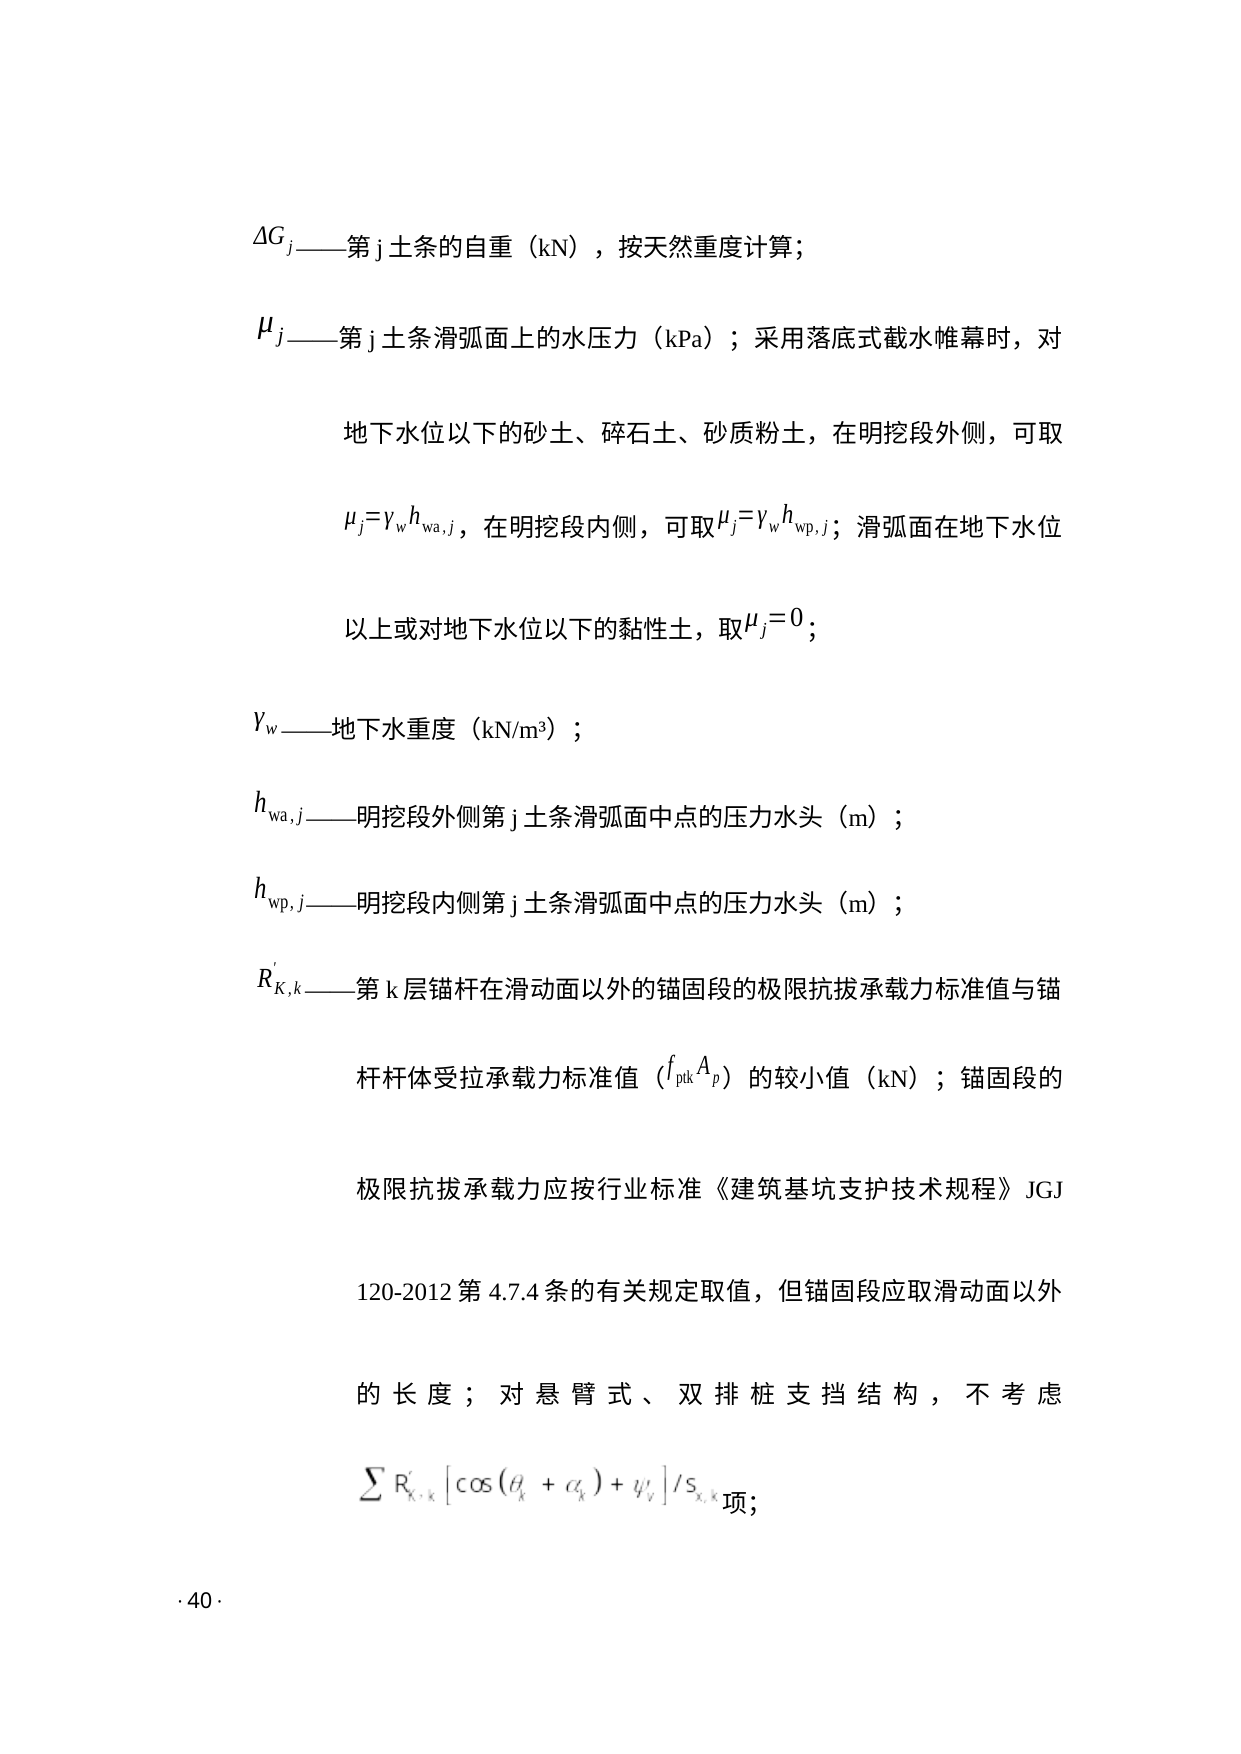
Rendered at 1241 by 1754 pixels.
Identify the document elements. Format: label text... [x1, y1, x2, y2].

text ——明挖段外侧第j土条滑弧面中点的压力水头（m）； [177, 775, 1063, 843]
text ——地下水重度（kN/m³）； [177, 689, 1063, 757]
text ——第j土条滑弧面上的水压力（kPa）；采用落底式截水帷幕时，对地下水位以下的砂土、碎石土、砂质粉土，在明挖段外侧，可取，在明挖段内侧，可取；滑弧面在地下水位以上或对地下水位以下的黏性土，取； [256, 295, 1063, 671]
text ——第k层锚杆在滑动面以外的锚固段的极限抗拔承载力标准值与锚杆杆体受拉承载力标准值（）的较小值（kN）；锚固段的极限抗拔承载力应按行业标准《建筑基坑支护技术规程》JGJ 120-2012第4.7.4条的有关规定取值，但锚固段应取滑动面以外的长度；对悬臂式、双排桩支挡结构，不考虑项； [256, 948, 1063, 1529]
text ——明挖段内侧第j土条滑弧面中点的压力水头（m）； [177, 862, 1063, 930]
text ——第j土条的自重（kN），按天然重度计算； [177, 208, 1063, 277]
